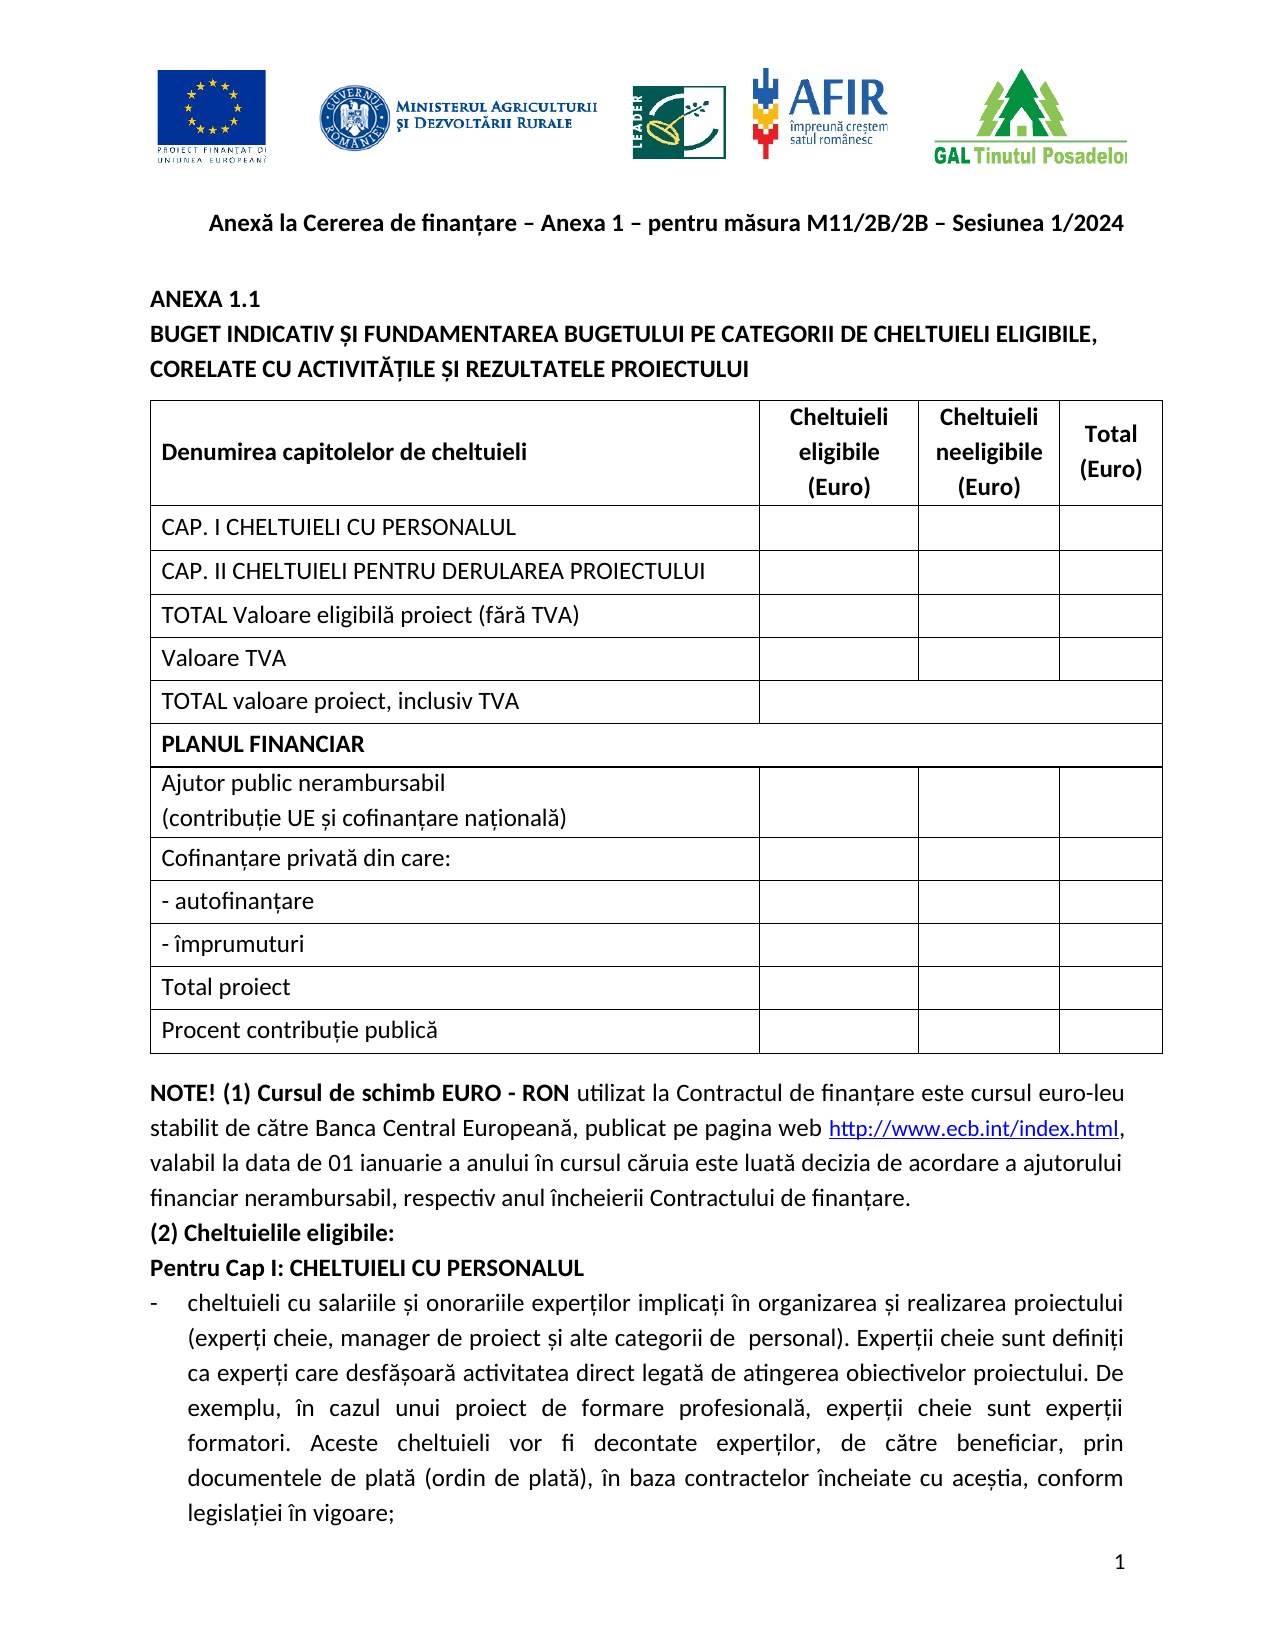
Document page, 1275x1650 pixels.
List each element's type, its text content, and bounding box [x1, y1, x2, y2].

picture [308, 70, 600, 167]
table_cell [919, 551, 1059, 594]
table_cell [760, 681, 1162, 723]
table_cell [1060, 551, 1162, 594]
picture [933, 68, 1127, 163]
table_cell TOTAL Valoare eligibilă proiect (fără TVA) [151, 595, 759, 637]
text Pentru Cap I: CHELTUIELI CU PERSONALUL [150, 1252, 1125, 1282]
table_cell [1060, 1010, 1162, 1052]
table_cell [919, 1010, 1059, 1052]
table_header Total (Euro) [1060, 401, 1162, 505]
table_cell [919, 967, 1059, 1009]
picture [156, 70, 266, 165]
table_cell - autofinanțare [151, 881, 759, 923]
text (2) Cheltuielile eligibile: [150, 1217, 1125, 1247]
table_cell [919, 924, 1059, 966]
table_cell [760, 881, 918, 923]
table_header Cheltuieli neeligibile (Euro) [919, 401, 1059, 505]
table_cell Cofinanțare privată din care: [151, 838, 759, 880]
picture [753, 68, 888, 159]
table_cell [919, 638, 1059, 680]
table_cell [1060, 967, 1162, 1009]
table_cell TOTAL valoare proiect, inclusiv TVA [151, 681, 759, 723]
table_cell [919, 768, 1059, 837]
table_cell [760, 595, 918, 637]
table_cell [760, 838, 918, 880]
table_cell Procent contribuție publică [151, 1010, 759, 1052]
table_cell [1060, 506, 1162, 550]
text NOTE! (1) Cursul de schimb EURO - RON utilizat la Contractul de finanţare este cursul euro-leu stabilit de către Banca Central Europeană, publicat pe pagina web http://www.ecb.int/index.html, valabil la data de 01 ianuarie a anului în cursul căruia este luată decizia de acordare a ajutorului financiar nerambursabil, respectiv anul încheierii Contractului de finanțare. [150, 1077, 1125, 1212]
table_cell [760, 967, 918, 1009]
table_cell - împrumuturi [151, 924, 759, 966]
picture [632, 86, 726, 159]
table_cell Valoare TVA [151, 638, 759, 680]
table_cell [919, 881, 1059, 923]
text ANEXA 1.1 [150, 283, 1125, 313]
table_cell CAP. I CHELTUIELI CU PERSONALUL [151, 506, 759, 550]
table_cell Total proiect [151, 967, 759, 1009]
text Anexă la Cererea de finanțare – Anexa 1 – pentru măsura M11/2B/2B – Sesiunea 1/2024 [150, 207, 1125, 237]
table_cell [919, 838, 1059, 880]
table_header Denumirea capitolelor de cheltuieli [151, 401, 759, 505]
table_cell [760, 924, 918, 966]
table_cell [760, 506, 918, 550]
table_cell [760, 768, 918, 837]
table_cell [919, 506, 1059, 550]
table_cell [919, 595, 1059, 637]
table_cell [760, 638, 918, 680]
table_cell [1060, 595, 1162, 637]
table_cell [1060, 638, 1162, 680]
table_cell CAP. II CHELTUIELI PENTRU DERULAREA PROIECTULUI [151, 551, 759, 594]
table_cell [1060, 838, 1162, 880]
text BUGET INDICATIV ȘI FUNDAMENTAREA BUGETULUI PE CATEGORII DE CHELTUIELI ELIGIBILE, CORELATE CU ACTIVITĂȚILE ȘI REZULTATELE PROIECTULUI [150, 318, 1125, 383]
table_cell [760, 1010, 918, 1052]
table_cell [1060, 924, 1162, 966]
table_cell Ajutor public nerambursabil (contribuție UE și cofinanțare națională) [151, 768, 759, 837]
table_cell [1060, 768, 1162, 837]
list cheltuieli cu salariile și onorariile experților implicați în organizarea și realizarea proiectului (experți cheie, manager de proiect și alte categorii de personal). Experții cheie sunt definiți ca experți care desfășoară activitatea direct legată de atingerea obiectivelor proiectului. De exemplu, în cazul unui proiect de formare profesională, experții cheie sunt experții formatori. Aceste cheltuieli vor fi decontate experților, de către beneficiar, prin documentele de plată (ordin de plată), în baza contractelor încheiate cu aceștia, conform legislației în vigoare; [150, 1287, 1125, 1527]
table_cell [760, 551, 918, 594]
table_cell [1060, 881, 1162, 923]
table_header Cheltuieli eligibile (Euro) [760, 401, 918, 505]
table_cell PLANUL FINANCIAR [151, 724, 1162, 766]
